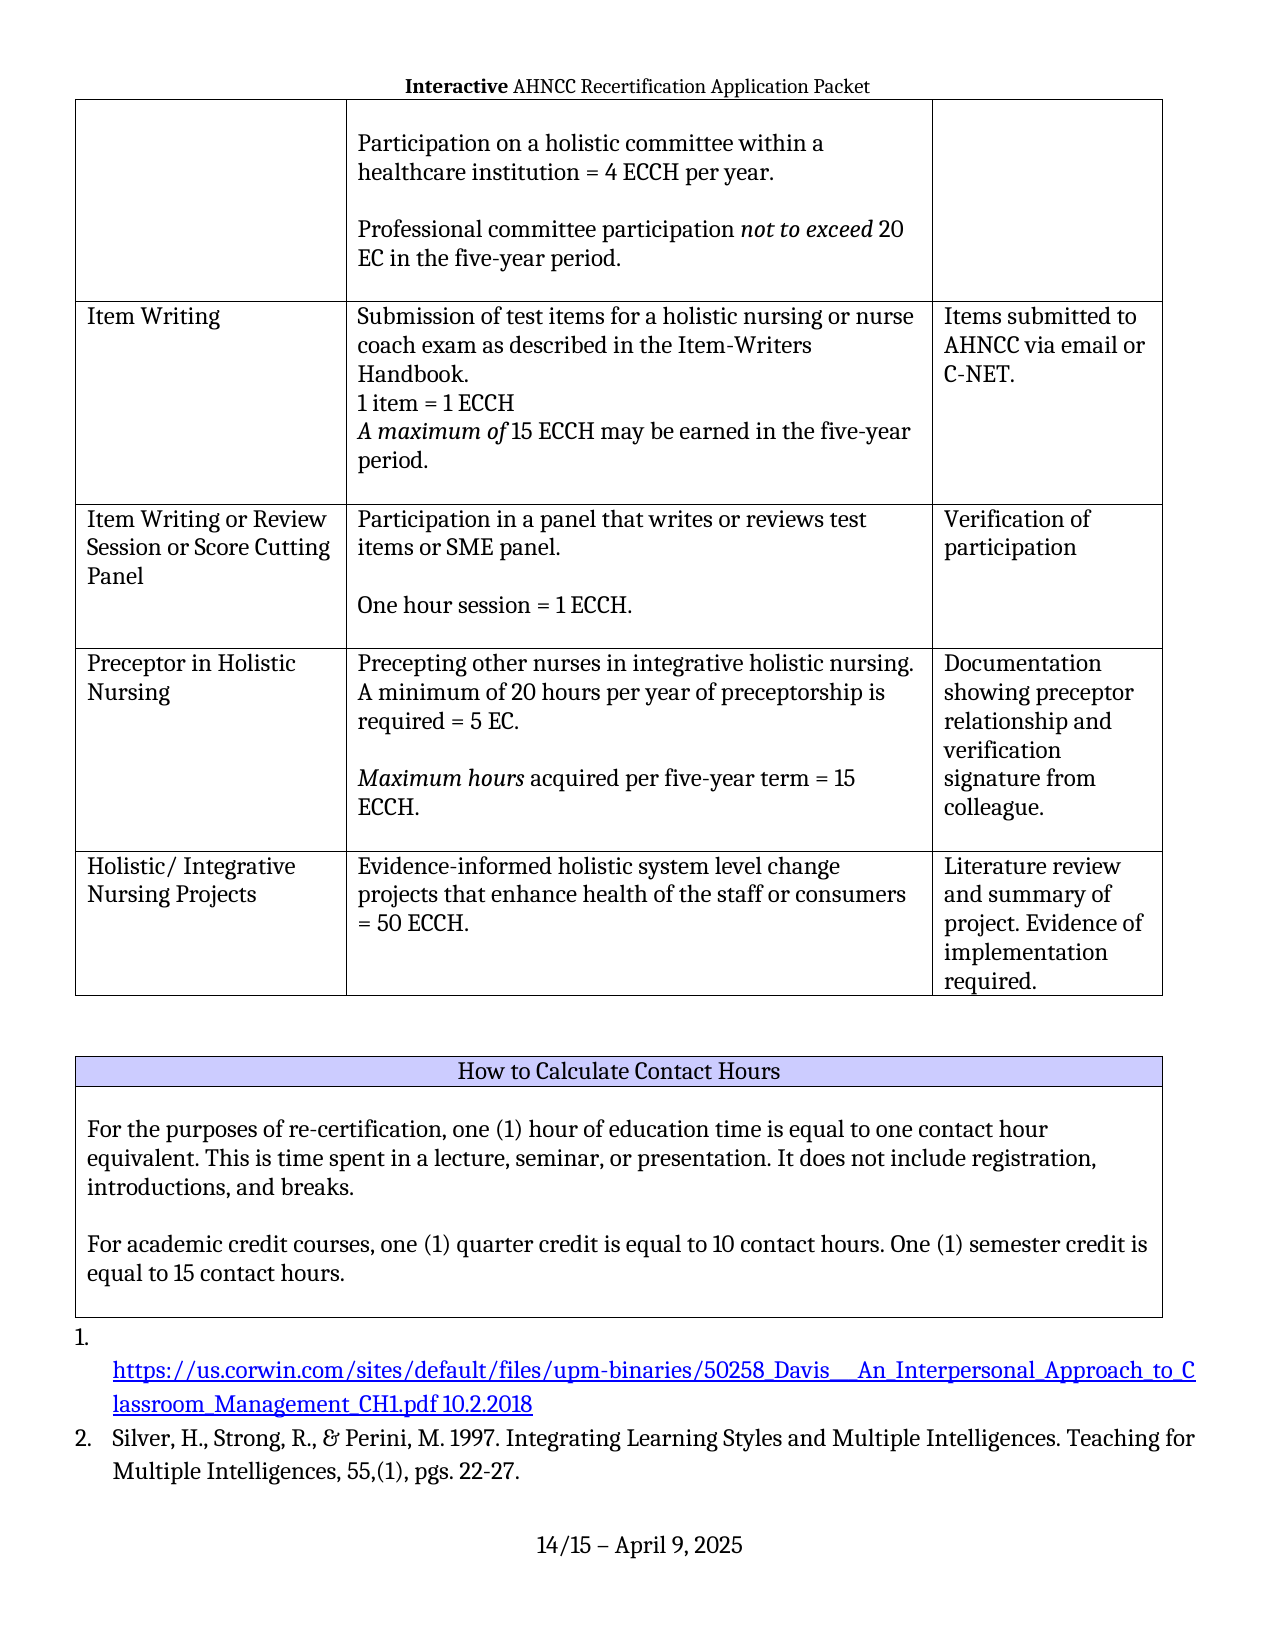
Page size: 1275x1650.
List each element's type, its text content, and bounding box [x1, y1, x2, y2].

table_cell Preceptor in Holistic Nursing [76, 649, 346, 851]
table_cell Documentation showing preceptor relationship and verification signature from colleague. [933, 649, 1162, 851]
table_cell [933, 100, 1162, 301]
table_cell Precepting other nurses in integrative holistic nursing. A minimum of 20 hours per year of preceptorship is required = 5 EC. Maximum hours acquired per five-year term = 15 ECCH. [347, 649, 932, 851]
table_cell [76, 100, 346, 301]
table_cell Holistic/ Integrative Nursing Projects [76, 852, 346, 995]
table_cell Items submitted to AHNCC via email or C-NET. [933, 302, 1162, 503]
list Silver, H., Strong, R., & Perini, M. 1997. Integrating Learning Styles and Multiple Intelligences. Teaching for Multiple Intelligences, 55,(1), pgs. 22-27. [75, 1418, 1200, 1486]
list https://us.corwin.com/sites/default/files/upm-binaries/50258_Davis___An_Interpersonal_Approach_to_Classroom_Management_CH1.pdf 10.2.2018 [75, 1318, 1200, 1418]
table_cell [347, 100, 932, 301]
table_cell Evidence-informed holistic system level change projects that enhance health of the staff or consumers = 50 ECCH. [347, 852, 932, 995]
table_cell Verification of participation [933, 505, 1162, 648]
table_cell Item Writing [76, 302, 346, 503]
table_cell Participation in a panel that writes or reviews test items or SME panel. One hour session = 1 ECCH. [347, 505, 932, 648]
table_header How to Calculate Contact Hours [76, 1057, 1162, 1086]
table_cell Submission of test items for a holistic nursing or nurse coach exam as described in the Item-Writers Handbook. 1 item = 1 ECCH A maximum of 15 ECCH may be earned in the five-year period. [347, 302, 932, 503]
table_cell Literature review and summary of project. Evidence of implementation required. [933, 852, 1162, 995]
table_cell For the purposes of re-certification, one (1) hour of education time is equal to one contact hour equivalent. This is time spent in a lecture, seminar, or presentation. It does not include registration, introductions, and breaks. For academic credit courses, one (1) quarter credit is equal to 10 contact hours. One (1) semester credit is equal to 15 contact hours. [76, 1087, 1162, 1317]
table_cell Item Writing or Review Session or Score Cutting Panel [76, 505, 346, 648]
